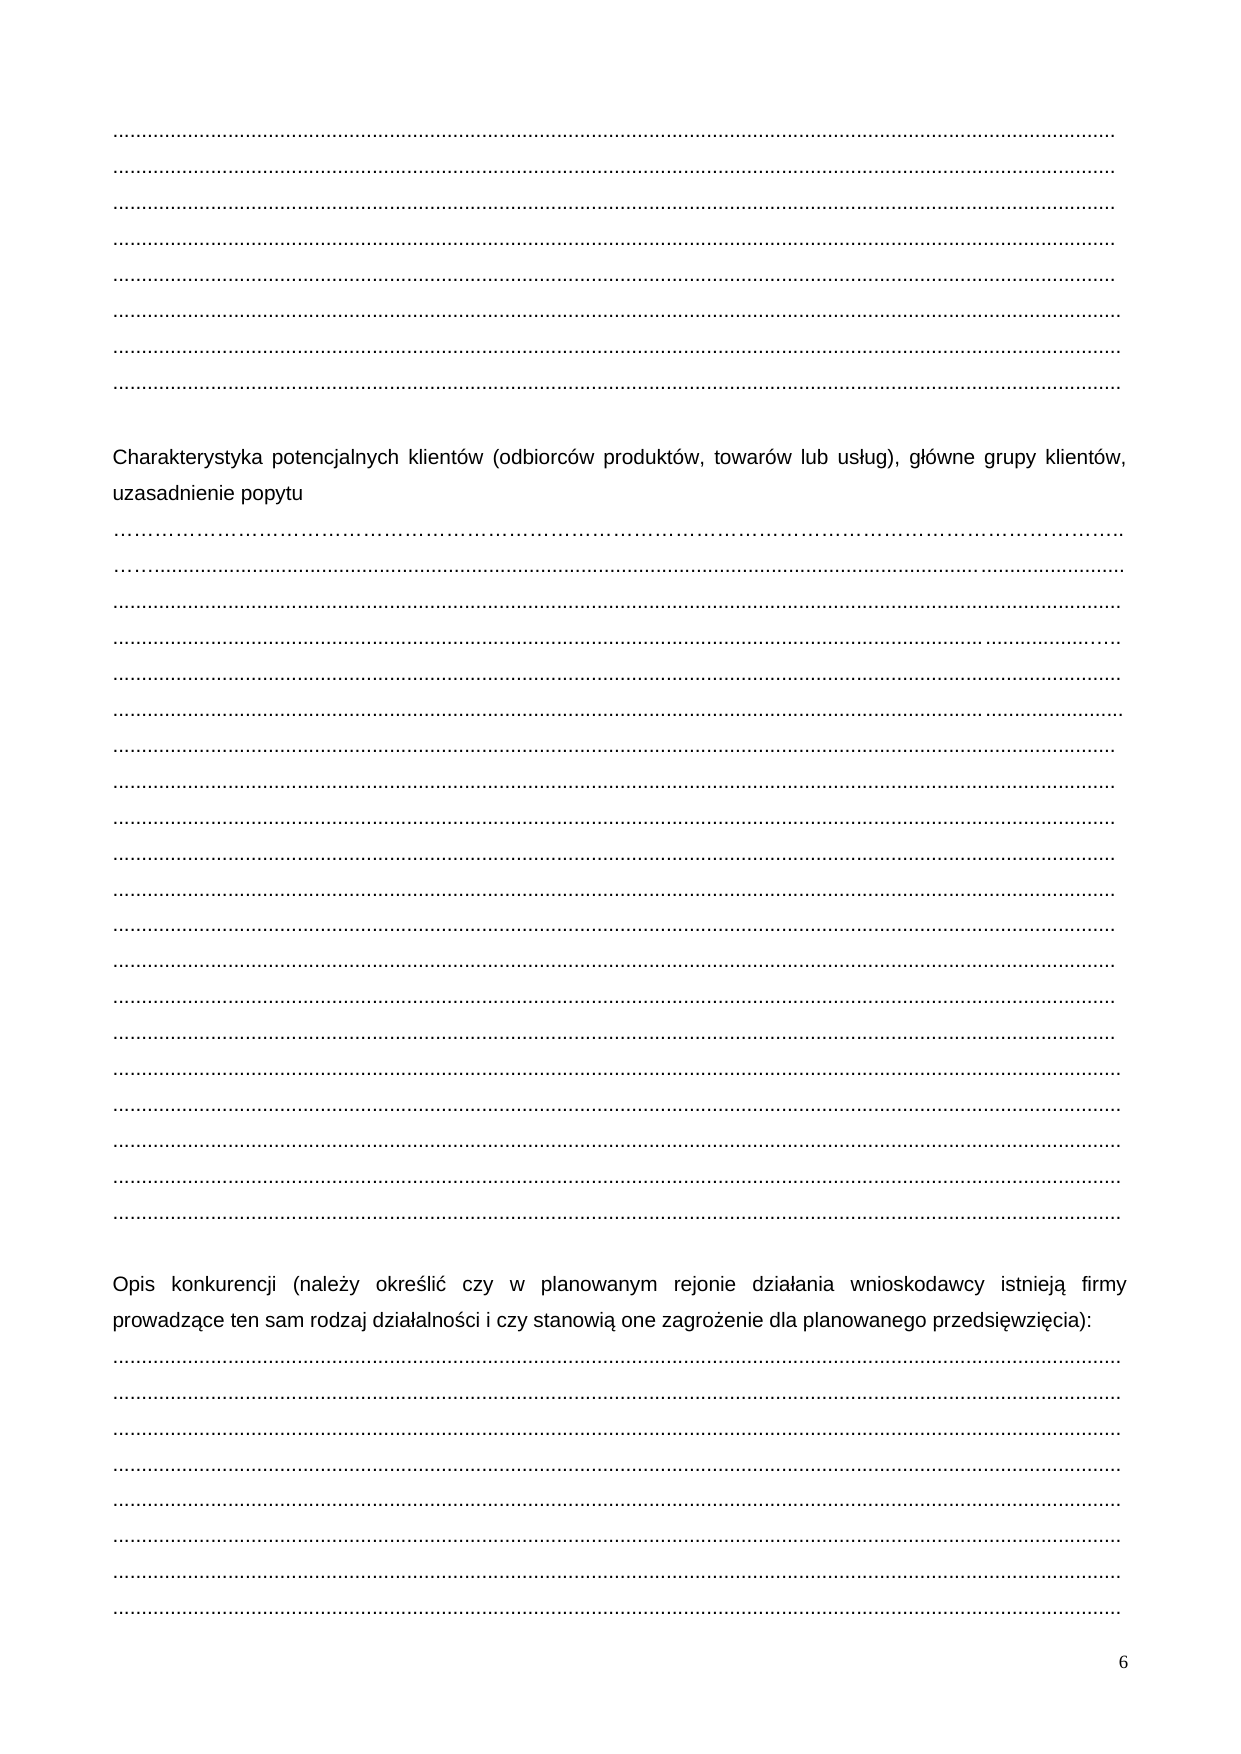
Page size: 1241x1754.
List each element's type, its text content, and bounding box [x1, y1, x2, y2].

text Opis konkurencji (należy określić czy w planowanym rejonie działania wnioskodawcy istnieją firmy prowadzące ten sam rodzaj działalności i czy stanowią one zagrożenie dla planowanego przedsięwzięcia): [112, 1272, 1128, 1332]
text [112, 118, 1128, 142]
text ............................................................................................................................................................................... [112, 370, 1128, 394]
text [112, 1343, 1128, 1619]
text ............................................................................................................................................................................... [112, 1128, 1128, 1152]
text .............................................................................................................................................................................................................................................................................................................................................................. [112, 661, 1128, 721]
text ............................................................................................................................................................................... [112, 1056, 1128, 1080]
text ............................................................................................................................................................................... [112, 334, 1128, 358]
text ........................................................................................................................................................................................................................................................................................................................................................….. [112, 589, 1128, 649]
text ............................................................................................................................................................................... [112, 1164, 1128, 1188]
text ............................................................................................................................................................................... [112, 1200, 1128, 1224]
text ………………………………………………………………………………………………………………………………..……........................................................................................................................................................................ [112, 517, 1128, 577]
text ............................................................................................................................................................................... [112, 1092, 1128, 1116]
text Charakterystyka potencjalnych klientów (odbiorców produktów, towarów lub usług), główne grupy klientów, uzasadnienie popytu [112, 445, 1128, 505]
text ............................................................................................................................................................................... [112, 298, 1128, 322]
